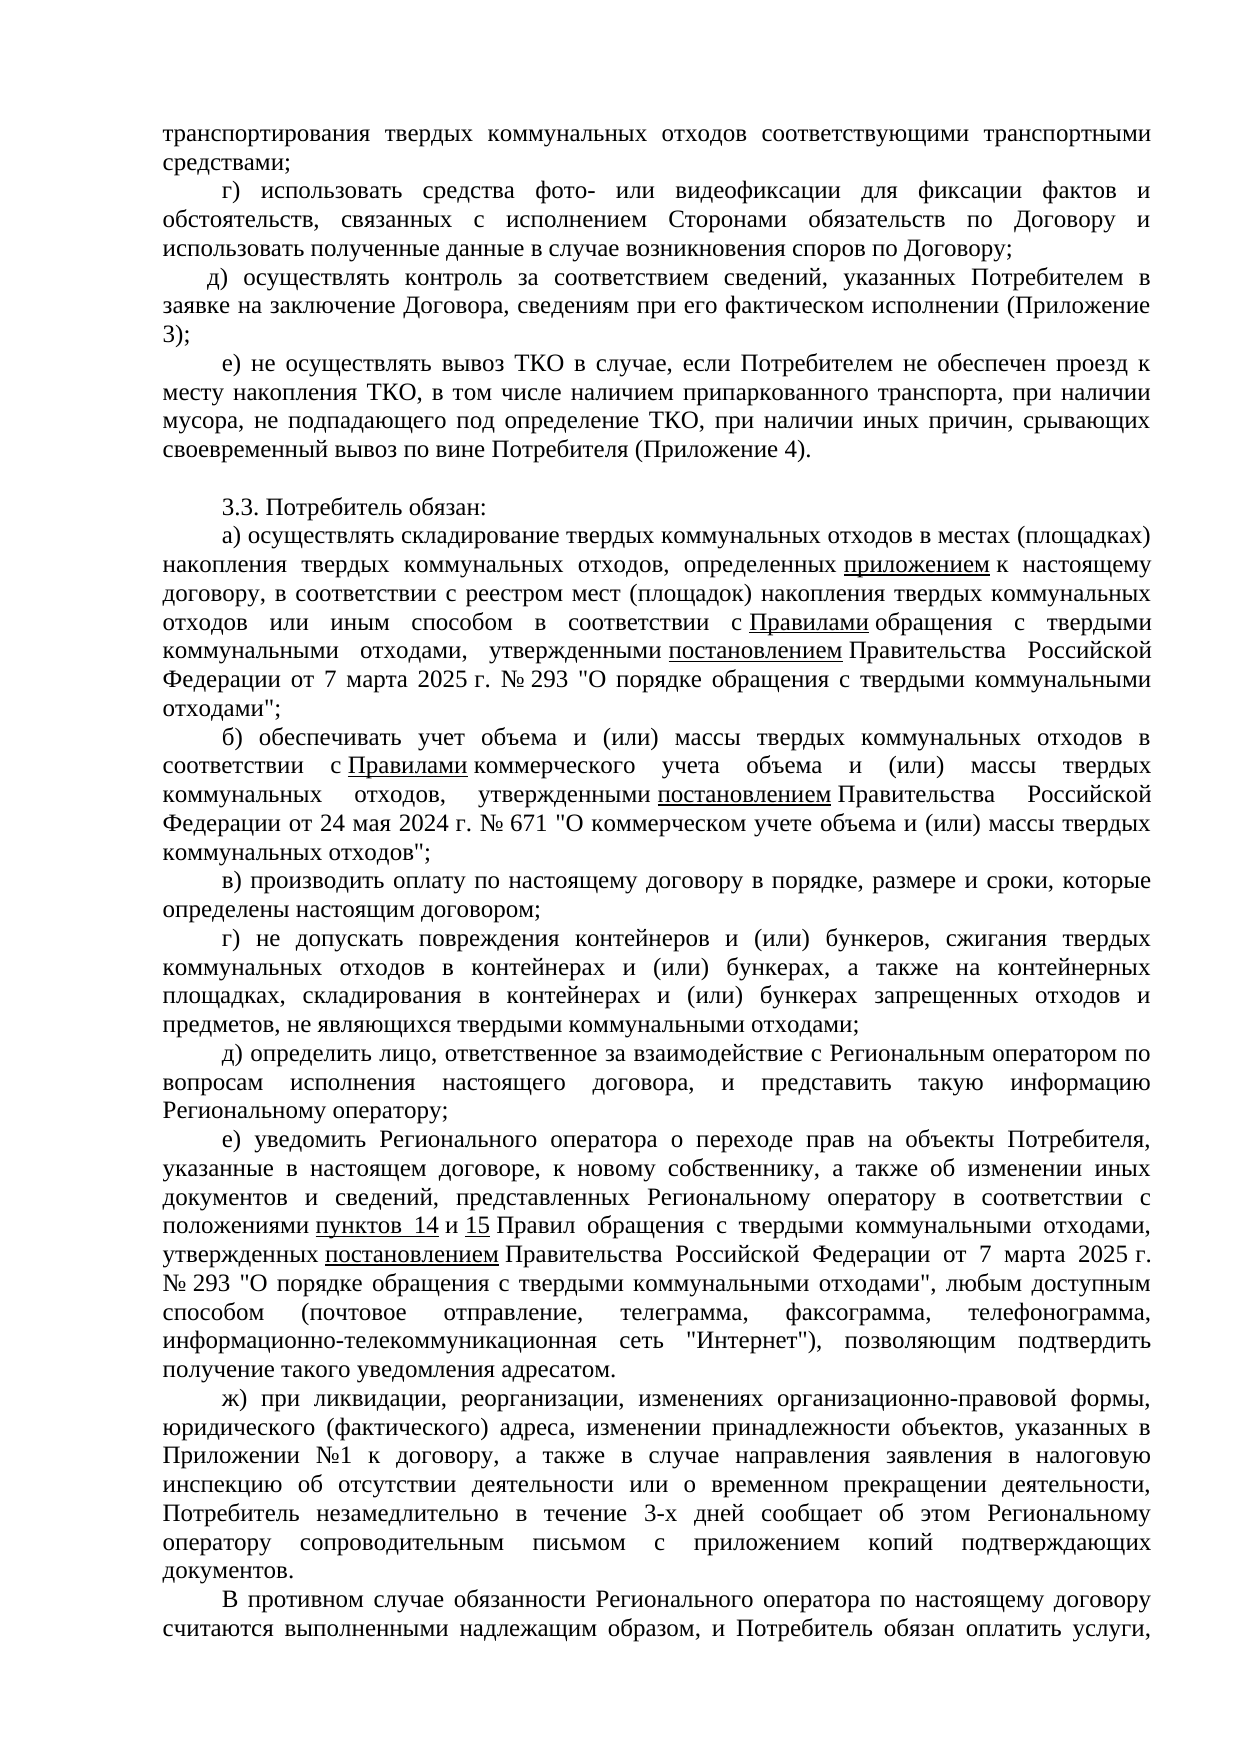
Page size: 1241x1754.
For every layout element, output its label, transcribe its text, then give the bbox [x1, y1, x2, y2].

text д) определить лицо, ответственное за взаимодействие с Региональным оператором по вопросам исполнения настоящего договора, и представить такую информацию Региональному оператору; [162, 1038, 1152, 1124]
text 3.3. Потребитель обязан: [162, 492, 1152, 521]
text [162, 1584, 1152, 1642]
text ж) при ликвидации, реорганизации, изменениях организационно-правовой формы, юридического (фактического) адреса, изменении принадлежности объектов, указанных в Приложении №1 к договору, а также в случае направления заявления в налоговую инспекцию об отсутствии деятельности или о временном прекращении деятельности, Потребитель незамедлительно в течение 3-х дней сообщает об этом Региональному оператору сопроводительным письмом с приложением копий подтверждающих документов. [162, 1383, 1152, 1584]
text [162, 118, 1152, 176]
text а) осуществлять складирование твердых коммунальных отходов в местах (площадках) накопления твердых коммунальных отходов, определенных приложением к настоящему договору, в соответствии с реестром мест (площадок) накопления твердых коммунальных отходов или иным способом в соответствии с Правилами обращения с твердыми коммунальными отходами, утвержденными постановлением Правительства Российской Федерации от 7 марта 2025 г. № 293 "О порядке обращения с твердыми коммунальными отходами"; [162, 521, 1152, 722]
text г) не допускать повреждения контейнеров и (или) бункеров, сжигания твердых коммунальных отходов в контейнерах и (или) бункерах, а также на контейнерных площадках, складирования в контейнерах и (или) бункерах запрещенных отходов и предметов, не являющихся твердыми коммунальными отходами; [162, 923, 1152, 1038]
text е) не осуществлять вывоз ТКО в случае, если Потребителем не обеспечен проезд к месту накопления ТКО, в том числе наличием припаркованного транспорта, при наличии мусора, не подпадающего под определение ТКО, при наличии иных причин, срывающих своевременный вывоз по вине Потребителя (Приложение 4). [162, 348, 1152, 463]
text б) обеспечивать учет объема и (или) массы твердых коммунальных отходов в соответствии с Правилами коммерческого учета объема и (или) массы твердых коммунальных отходов, утвержденными постановлением Правительства Российской Федерации от 24 мая 2024 г. № 671 "О коммерческом учете объема и (или) массы твердых коммунальных отходов"; [162, 722, 1152, 866]
text г) использовать средства фото- или видеофиксации для фиксации фактов и обстоятельств, связанных с исполнением Сторонами обязательств по Договору и использовать полученные данные в случае возникновения споров по Договору; [162, 176, 1152, 262]
text е) уведомить Регионального оператора о переходе прав на объекты Потребителя, указанные в настоящем договоре, к новому собственнику, а также об изменении иных документов и сведений, представленных Региональному оператору в соответствии с положениями пунктов 14 и 15 Правил обращения с твердыми коммунальными отходами, утвержденных постановлением Правительства Российской Федерации от 7 марта 2025 г. № 293 "О порядке обращения с твердыми коммунальными отходами", любым доступным способом (почтовое отправление, телеграмма, факсограмма, телефонограмма, информационно-телекоммуникационная сеть "Интернет"), позволяющим подтвердить получение такого уведомления адресатом. [162, 1124, 1152, 1383]
text в) производить оплату по настоящему договору в порядке, размере и сроки, которые определены настоящим договором; [162, 866, 1152, 923]
text д) осуществлять контроль за соответствием сведений, указанных Потребителем в заявке на заключение Договора, сведениям при его фактическом исполнении (Приложение 3); [162, 262, 1152, 348]
